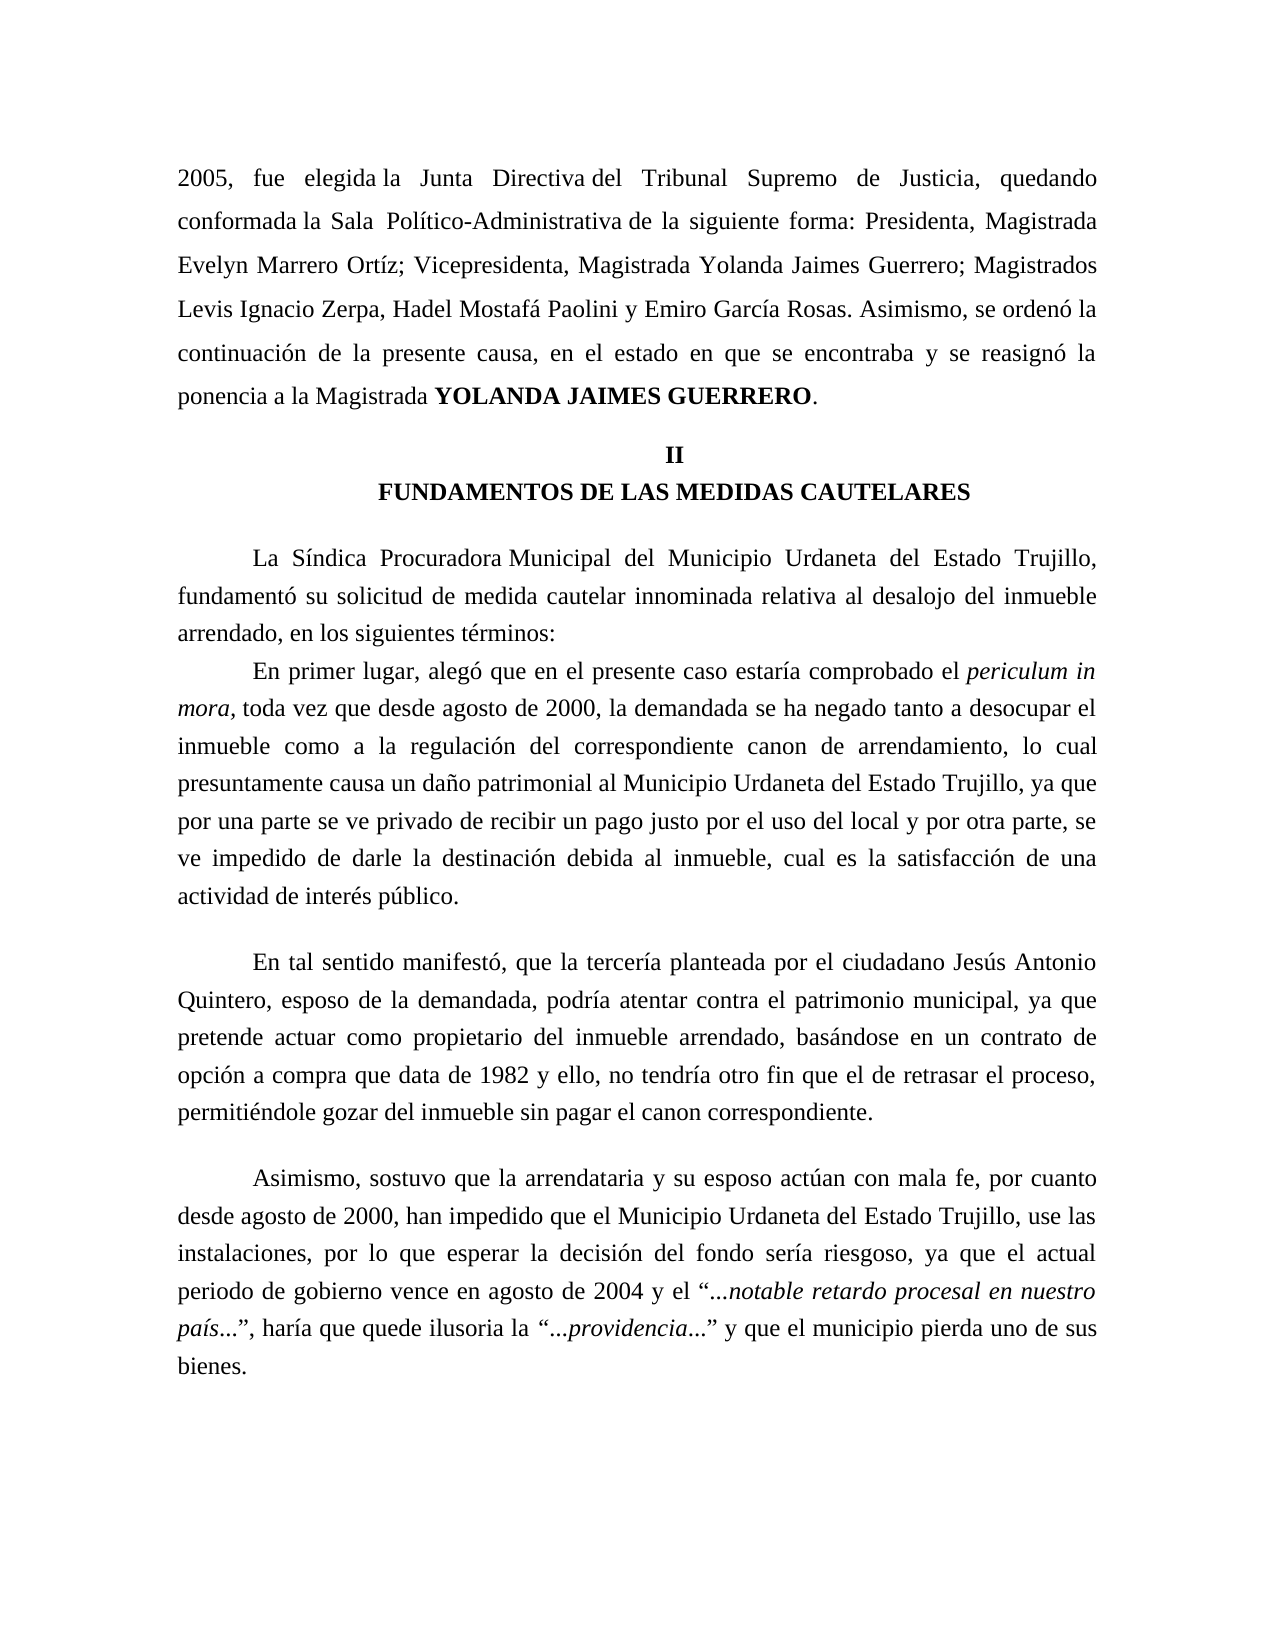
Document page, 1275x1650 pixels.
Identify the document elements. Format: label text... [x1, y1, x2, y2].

text FUNDAMENTOS DE LAS MEDIDAS CAUTELARES [177, 468, 1098, 506]
text La Síndica Procuradora Municipal del Municipio Urdaneta del Estado Trujillo, fundamentó su solicitud de medida cautelar innominada relativa al desalojo del inmueble arrendado, en los siguientes términos: [177, 535, 1098, 647]
text II [177, 431, 1098, 468]
text En tal sentido manifestó, que la tercería planteada por el ciudadano Jesús Antonio Quintero, esposo de la demandada, podría atentar contra el patrimonio municipal, ya que pretende actuar como propietario del inmueble arrendado, basándose en un contrato de opción a compra que data de 1982 y ello, no tendría otro fin que el de retrasar el proceso, permitiéndole gozar del inmueble sin pagar el canon correspondiente. [177, 938, 1098, 1126]
text Asimismo, sostuvo que la arrendataria y su esposo actúan con mala fe, por cuanto desde agosto de 2000, han impedido que el Municipio Urdaneta del Estado Trujillo, use las instalaciones, por lo que esperar la decisión del fondo sería riesgoso, ya que el actual periodo de gobierno vence en agosto de 2004 y el “...notable retardo procesal en nuestro país...”, haría que quede ilusoria la “...providencia...” y que el municipio pierda uno de sus bienes. [177, 1155, 1098, 1380]
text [177, 148, 1098, 410]
text En primer lugar, alegó que en el presente caso estaría comprobado el periculum in mora, toda vez que desde agosto de 2000, la demandada se ha negado tanto a desocupar el inmueble como a la regulación del correspondiente canon de arrendamiento, lo cual presuntamente causa un daño patrimonial al Municipio Urdaneta del Estado Trujillo, ya que por una parte se ve privado de recibir un pago justo por el uso del local y por otra parte, se ve impedido de darle la destinación debida al inmueble, cual es la satisfacción de una actividad de interés público. [177, 647, 1098, 910]
